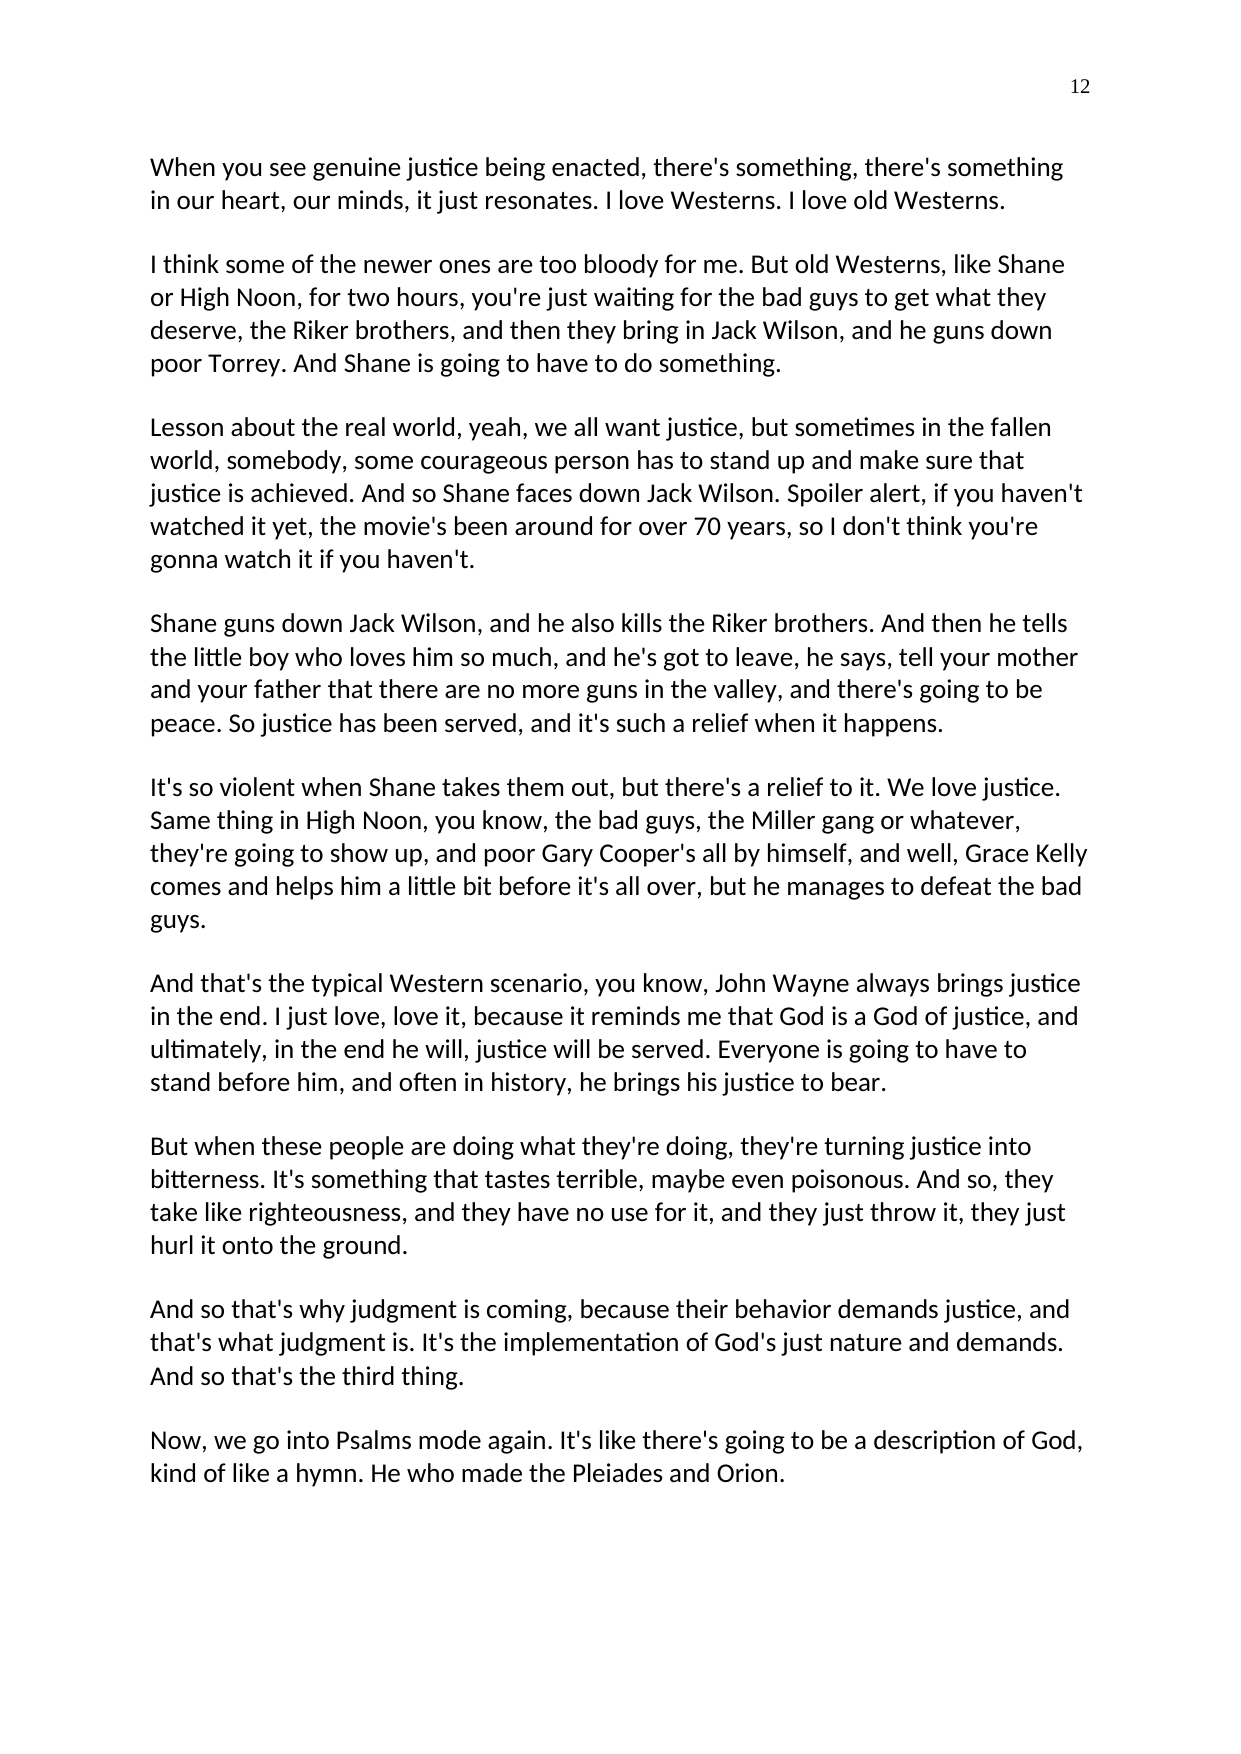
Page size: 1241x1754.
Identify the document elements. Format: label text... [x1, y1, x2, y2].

text And that's the typical Western scenario, you know, John Wayne always brings justice in the end. I just love, love it, because it reminds me that God is a God of justice, and ultimately, in the end he will, justice will be served. Everyone is going to have to stand before him, and often in history, he brings his justice to bear. [150, 966, 1090, 1098]
text Now, we go into Psalms mode again. It's like there's going to be a description of God, kind of like a hymn. He who made the Pleiades and Orion. [150, 1423, 1090, 1489]
text Lesson about the real world, yeah, we all want justice, but sometimes in the fallen world, somebody, some courageous person has to stand up and make sure that justice is achieved. And so Shane faces down Jack Wilson. Spoiler alert, if you haven't watched it yet, the movie's been around for over 70 years, so I don't think you're gonna watch it if you haven't. [150, 410, 1090, 576]
text When you see genuine justice being enacted, there's something, there's something in our heart, our minds, it just resonates. I love Westerns. I love old Westerns. [150, 150, 1090, 216]
text But when these people are doing what they're doing, they're turning justice into bitterness. It's something that tastes terrible, maybe even poisonous. And so, they take like righteousness, and they have no use for it, and they just throw it, they just hurl it onto the ground. [150, 1129, 1090, 1261]
text It's so violent when Shane takes them out, but there's a relief to it. We love justice. Same thing in High Noon, you know, the bad guys, the Miller gang or whatever, they're going to show up, and poor Gary Cooper's all by himself, and well, Grace Kelly comes and helps him a little bit before it's all over, but he manages to defeat the bad guys. [150, 770, 1090, 935]
text I think some of the newer ones are too bloody for me. But old Westerns, like Shane or High Noon, for two hours, you're just waiting for the bad guys to get what they deserve, the Riker brothers, and then they bring in Jack Wilson, and he guns down poor Torrey. And Shane is going to have to do something. [150, 247, 1090, 379]
text And so that's why judgment is coming, because their behavior demands justice, and that's what judgment is. It's the implementation of God's just nature and demands. And so that's the third thing. [150, 1293, 1090, 1392]
text Shane guns down Jack Wilson, and he also kills the Riker brothers. And then he tells the little boy who loves him so much, and he's got to leave, he says, tell your mother and your father that there are no more guns in the valley, and there's going to be peace. So justice has been served, and it's such a relief when it happens. [150, 607, 1090, 739]
